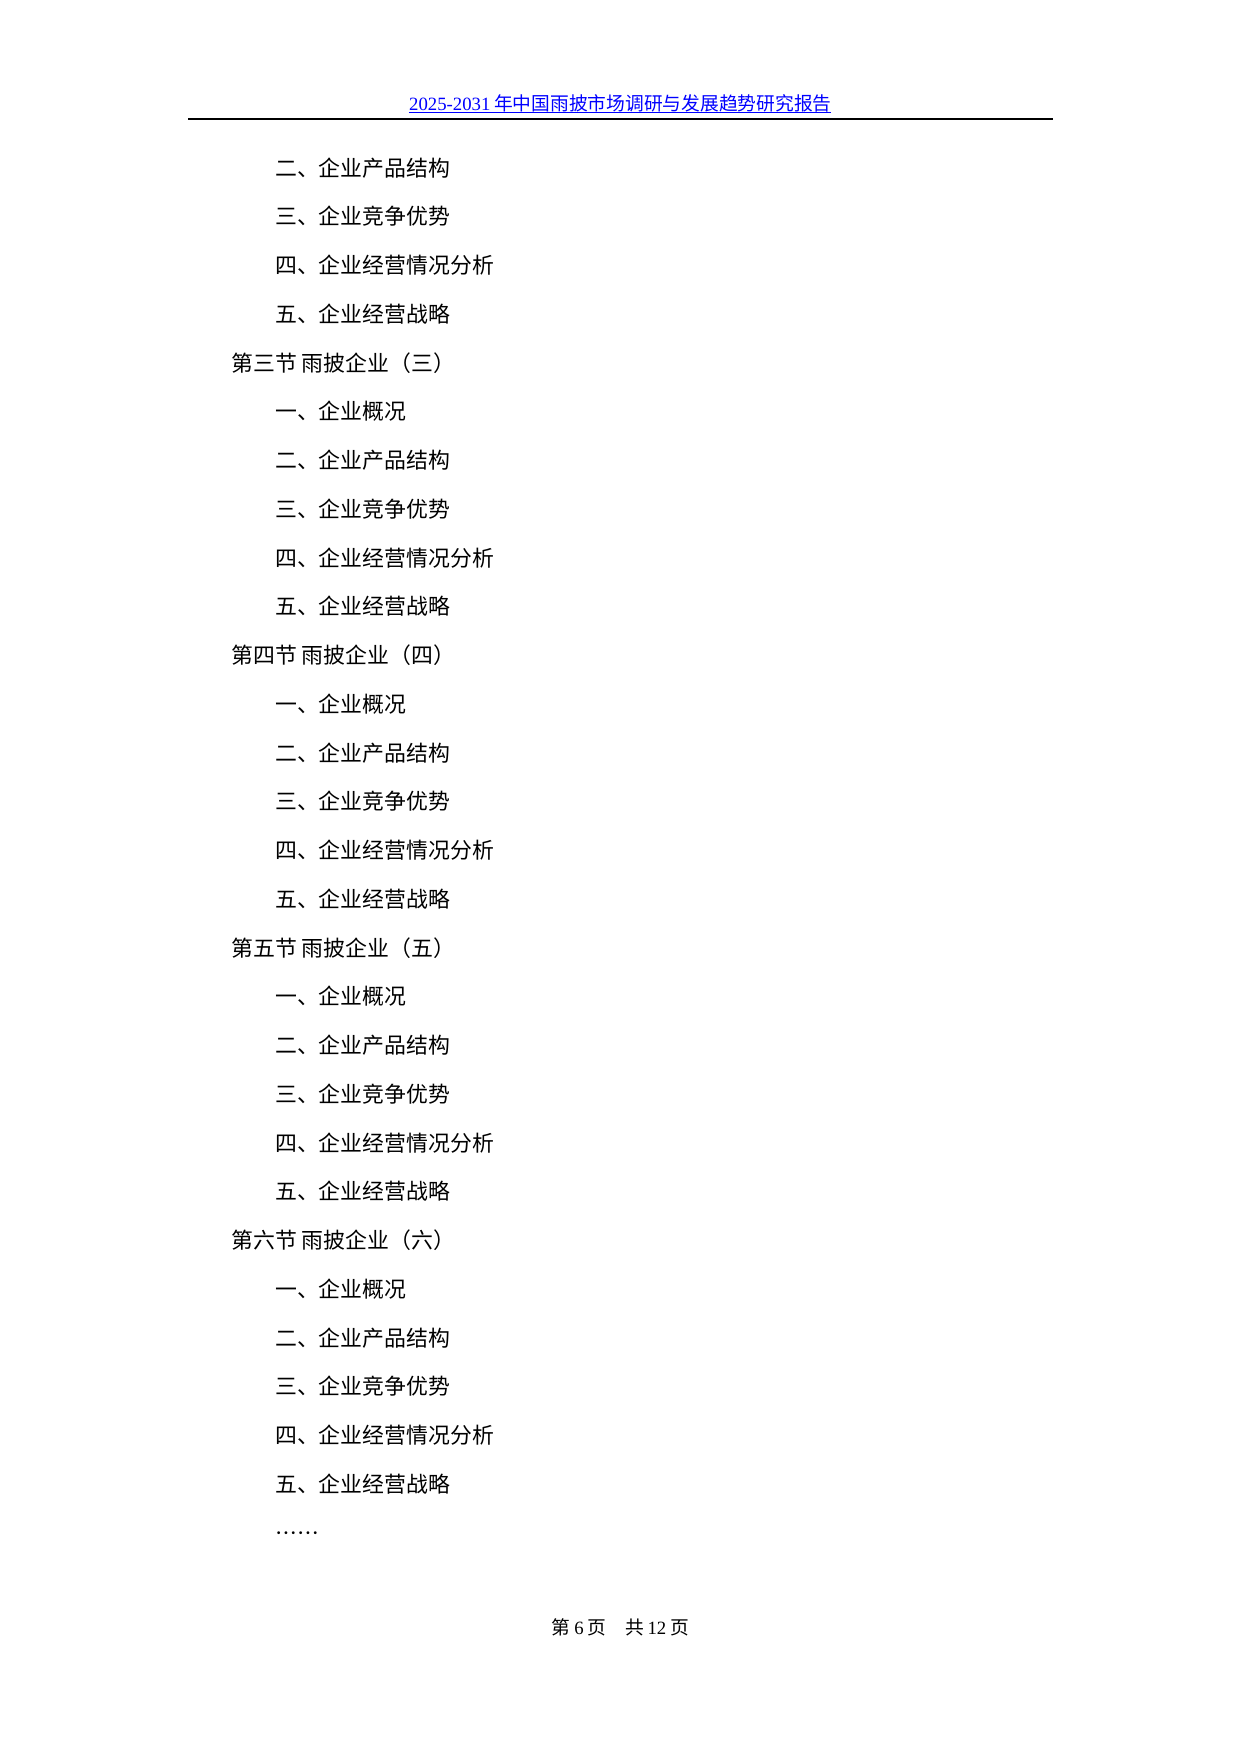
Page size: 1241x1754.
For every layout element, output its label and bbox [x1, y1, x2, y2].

text [187, 150, 1053, 1548]
